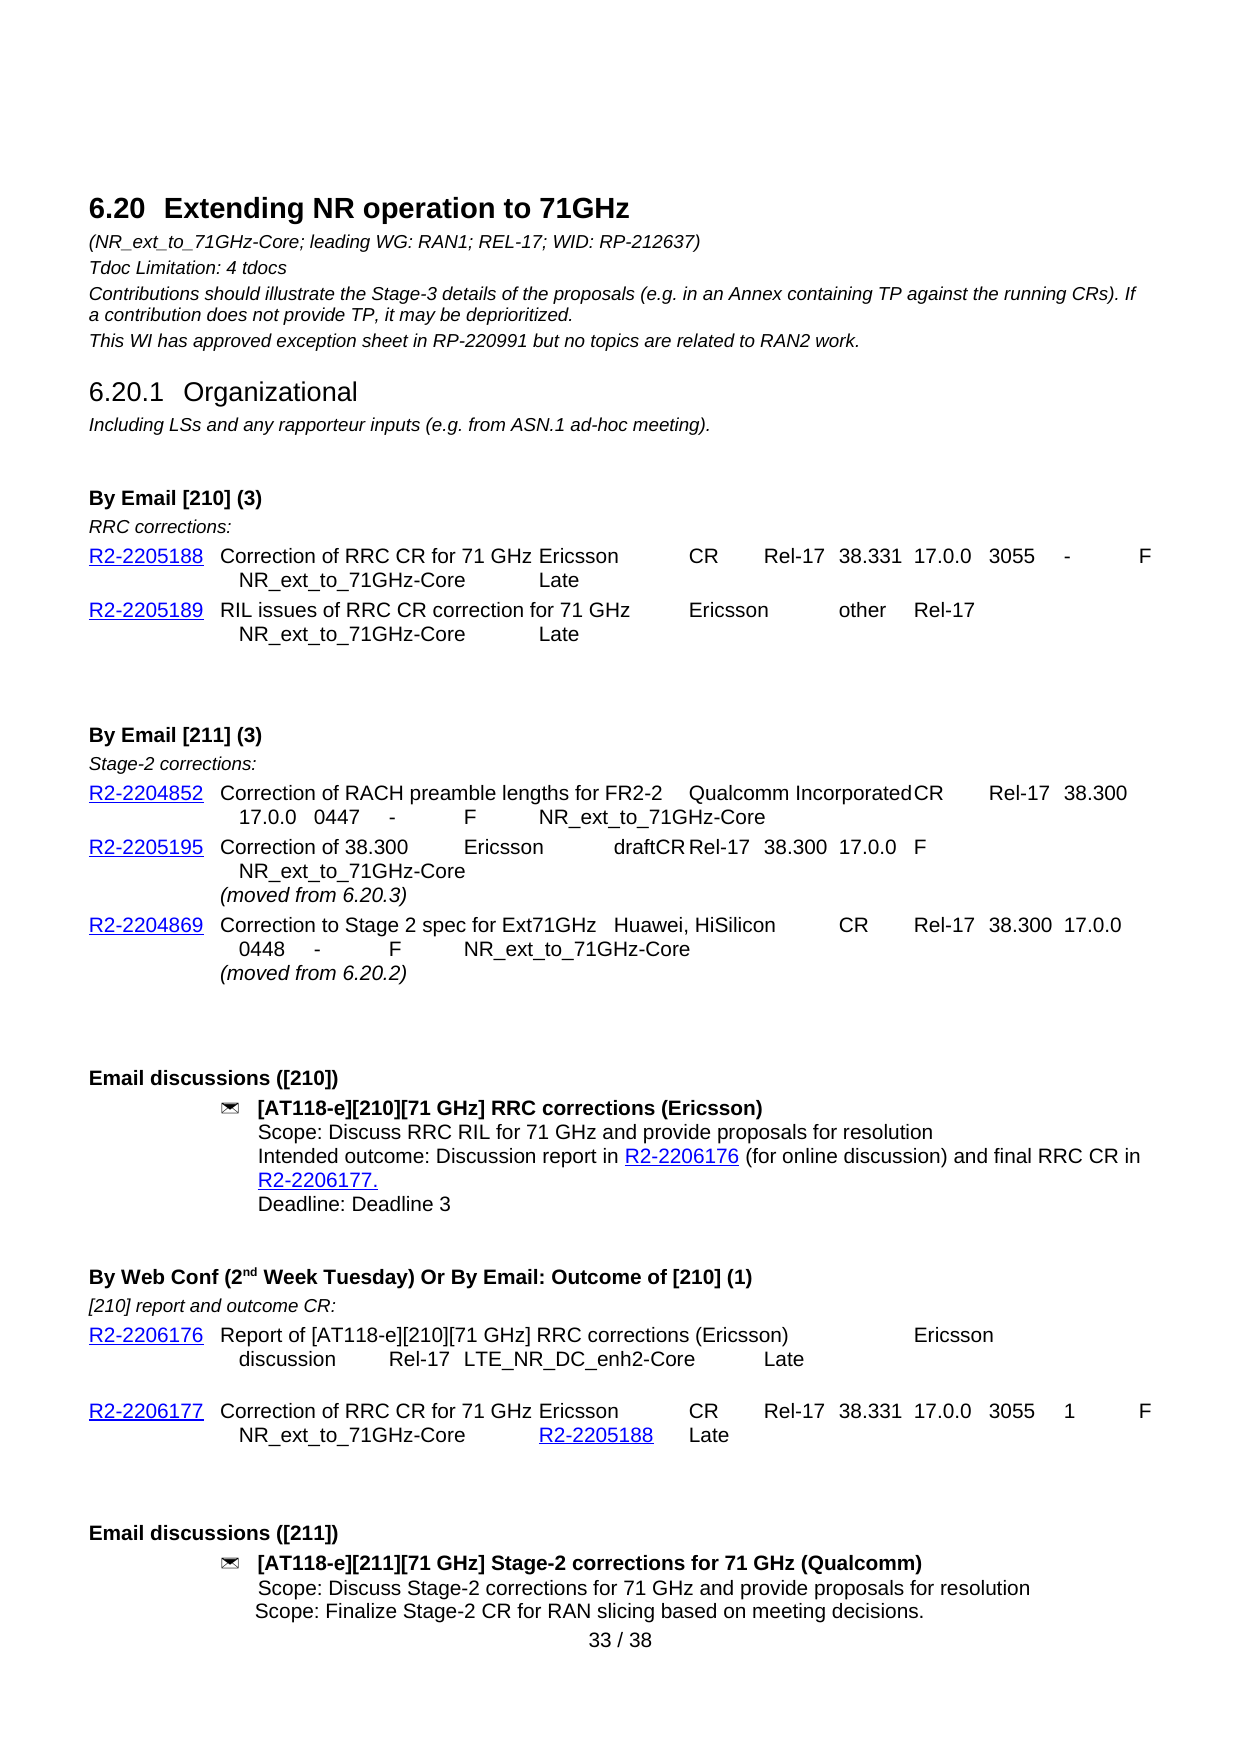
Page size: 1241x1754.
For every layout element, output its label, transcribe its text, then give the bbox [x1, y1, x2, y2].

title R2-2206176 Report of [AT118-e][210][71 GHz] RRC corrections (Ericsson) Ericsson discussion Rel-17 LTE_NR_DC_enh2-Core Late [89, 1323, 1152, 1371]
title R2-2206177 Correction of RRC CR for 71 GHz Ericsson CR Rel-17 38.331 17.0.0 3055 1 F NR_ext_to_71GHz-Core R2-2205188 Late [89, 1398, 1152, 1446]
text [210] report and outcome CR: [89, 1295, 1152, 1316]
title R2-2205189 RIL issues of RRC CR correction for 71 GHz Ericsson other Rel-17 NR_ext_to_71GHz-Core Late [89, 598, 1152, 646]
text [AT118-e][210][71 GHz] RRC corrections (Ericsson) [220, 1096, 1152, 1120]
title R2-2204869 Correction to Stage 2 spec for Ext71GHz Huawei, HiSilicon CR Rel-17 38.300 17.0.0 0448 - F NR_ext_to_71GHz-Core [89, 913, 1152, 961]
title R2-2205188 Correction of RRC CR for 71 GHz Ericsson CR Rel-17 38.331 17.0.0 3055 - F NR_ext_to_71GHz-Core Late [89, 544, 1152, 592]
title R2-2205195 Correction of 38.300 Ericsson draftCR Rel-17 38.300 17.0.0 F NR_ext_to_71GHz-Core [89, 835, 1152, 883]
text (moved from 6.20.3) [220, 883, 1152, 907]
title R2-2204852 Correction of RACH preamble lengths for FR2-2 Qualcomm Incorporated CR Rel-17 38.300 17.0.0 0447 - F NR_ext_to_71GHz-Core [89, 781, 1152, 828]
text Deadline: Deadline 3 [220, 1192, 1152, 1216]
text Email discussions ([211]) [89, 1521, 1152, 1545]
text (moved from 6.20.2) [220, 961, 1152, 985]
text Scope: Finalize Stage-2 CR for RAN slicing based on meeting decisions. [220, 1599, 1152, 1623]
text [AT118-e][211][71 GHz] Stage-2 corrections for 71 GHz (Qualcomm) [220, 1551, 1152, 1575]
text Contributions should illustrate the Stage-3 details of the proposals (e.g. in an Annex containing TP against the running CRs). If a contribution does not provide TP, it may be deprioritized. [89, 282, 1152, 325]
text Including LSs and any rapporteur inputs (e.g. from ASN.1 ad-hoc meeting). [89, 414, 1152, 435]
subtitle 6.20.1 Organizational [89, 376, 1152, 407]
text Stage-2 corrections: [89, 753, 1152, 774]
text By Web Conf (2nd Week Tuesday) Or By Email: Outcome of [210] (1) [89, 1265, 1152, 1289]
text By Email [211] (3) [89, 722, 1152, 746]
text This WI has approved exception sheet in RP-220991 but no topics are related to RAN2 work. [89, 329, 1152, 351]
text Email discussions ([210]) [89, 1066, 1152, 1089]
text Intended outcome: Discussion report in R2-2206176 (for online discussion) and final RRC CR in R2-2206177. [220, 1144, 1152, 1192]
text Scope: Discuss RRC RIL for 71 GHz and provide proposals for resolution [220, 1120, 1152, 1144]
text Tdoc Limitation: 4 tdocs [89, 257, 1152, 278]
text (NR_ext_to_71GHz-Core; leading WG: RAN1; REL-17; WID: RP-212637) [89, 231, 1152, 252]
text By Email [210] (3) [89, 486, 1152, 510]
text Scope: Discuss Stage-2 corrections for 71 GHz and provide proposals for resolution [220, 1575, 1152, 1599]
subtitle 6.20 Extending NR operation to 71GHz [89, 191, 1152, 224]
text RRC corrections: [89, 516, 1152, 538]
